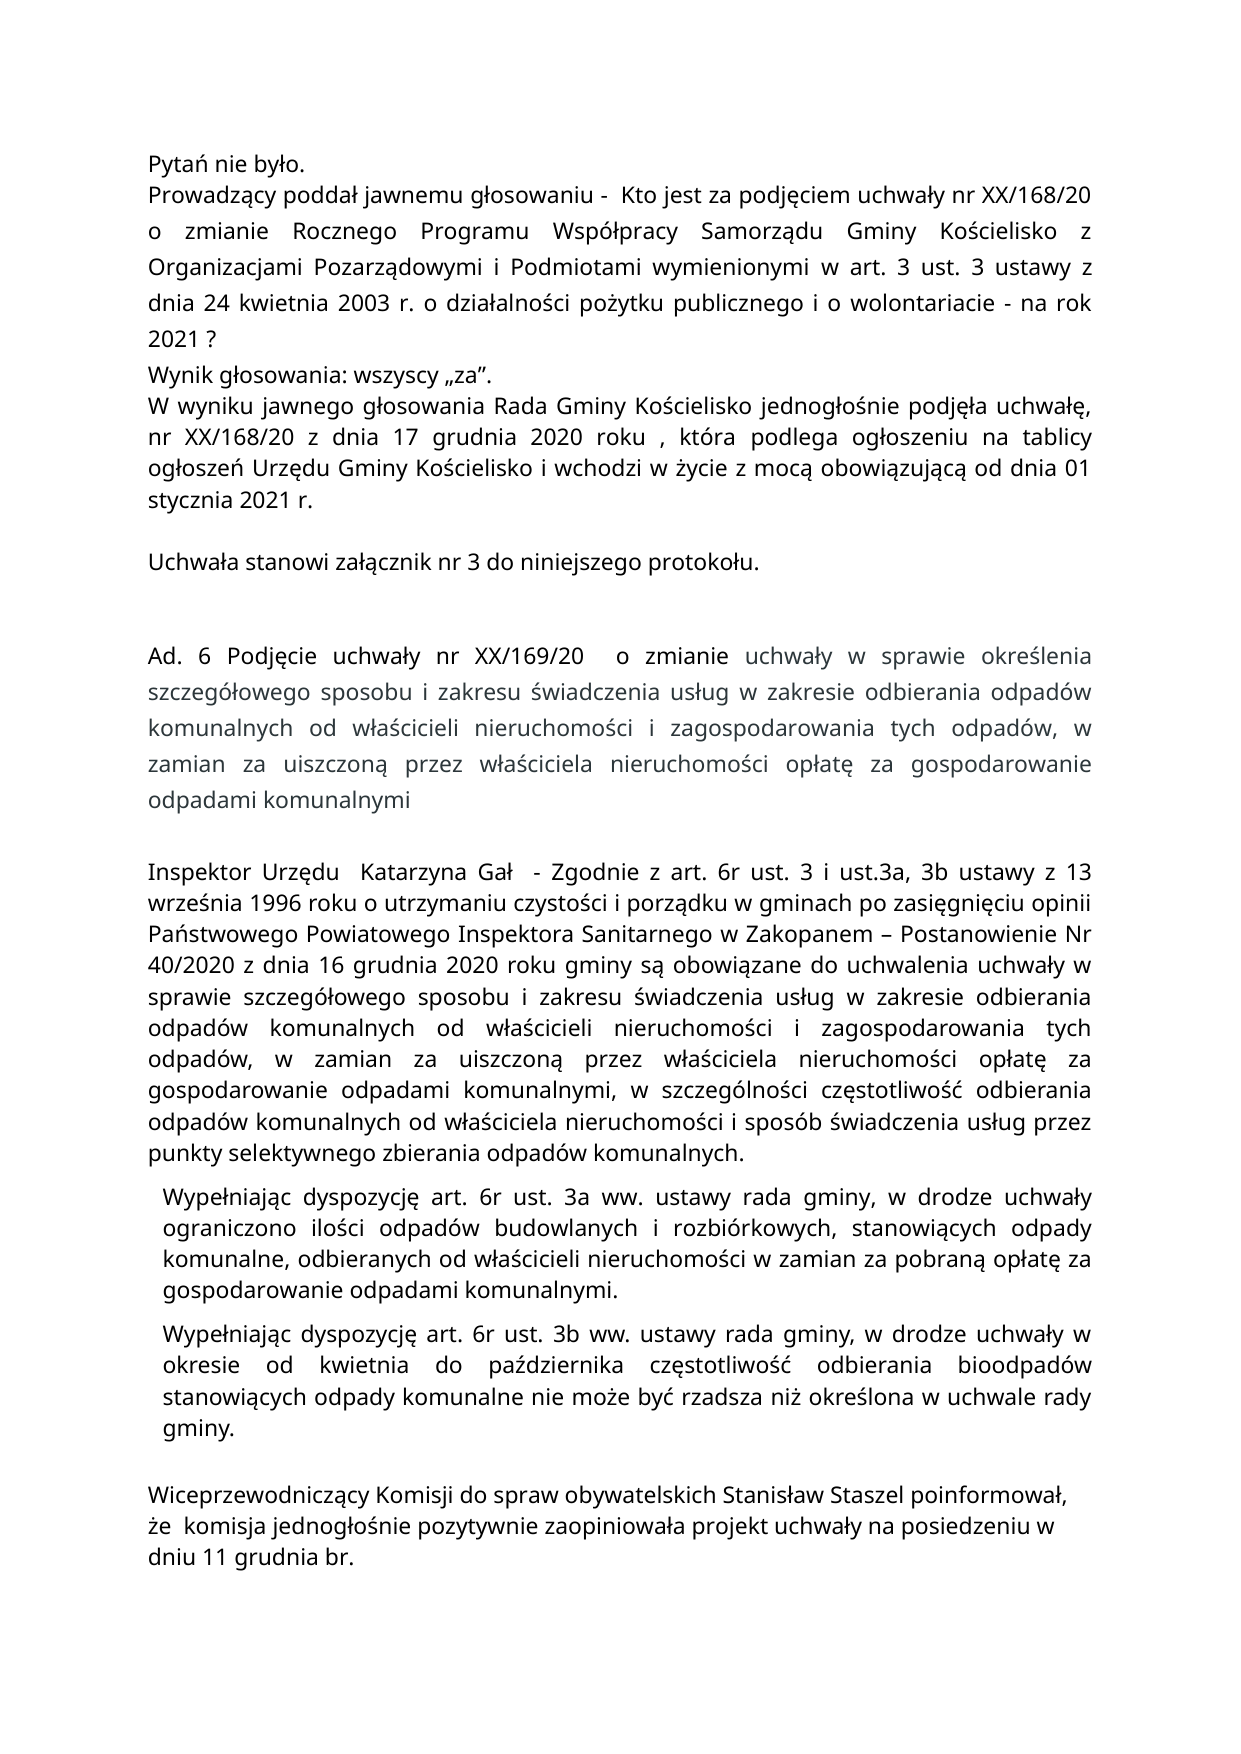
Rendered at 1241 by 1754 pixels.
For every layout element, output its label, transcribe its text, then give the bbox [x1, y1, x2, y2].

text Wynik głosowania: wszyscy „za”. [148, 358, 1093, 390]
text Pytań nie było. [148, 148, 1093, 179]
text Ad. 6 Podjęcie uchwały nr XX/169/20 o zmianie uchwały w sprawie określenia szczegółowego sposobu i zakresu świadczenia usług w zakresie odbierania odpadów komunalnych od właścicieli nieruchomości i zagospodarowania tych odpadów, w zamian za uiszczoną przez właściciela nieruchomości opłatę za gospodarowanie odpadami komunalnymi [148, 640, 1093, 815]
text W wyniku jawnego głosowania Rada Gminy Kościelisko jednogłośnie podjęła uchwałę, nr XX/168/20 z dnia 17 grudnia 2020 roku , która podlega ogłoszeniu na tablicy ogłoszeń Urzędu Gminy Kościelisko i wchodzi w życie z mocą obowiązującą od dnia 01 stycznia 2021 r. [148, 390, 1093, 515]
text Wiceprzewodniczący Komisji do spraw obywatelskich Stanisław Staszel poinformował, że komisja jednogłośnie pozytywnie zaopiniowała projekt uchwały na posiedzeniu w dniu 11 grudnia br. [148, 1479, 1093, 1573]
text Inspektor Urzędu Katarzyna Gał - Zgodnie z art. 6r ust. 3 i ust.3a, 3b ustawy z 13 września 1996 roku o utrzymaniu czystości i porządku w gminach po zasięgnięciu opinii Państwowego Powiatowego Inspektora Sanitarnego w Zakopanem – Postanowienie Nr 40/2020 z dnia 16 grudnia 2020 roku gminy są obowiązane do uchwalenia uchwały w sprawie szczegółowego sposobu i zakresu świadczenia usług w zakresie odbierania odpadów komunalnych od właścicieli nieruchomości i zagospodarowania tych odpadów, w zamian za uiszczoną przez właściciela nieruchomości opłatę za gospodarowanie odpadami komunalnymi, w szczególności częstotliwość odbierania odpadów komunalnych od właściciela nieruchomości i sposób świadczenia usług przez punkty selektywnego zbierania odpadów komunalnych. [148, 855, 1093, 1168]
text Wypełniając dyspozycję art. 6r ust. 3a ww. ustawy rada gminy, w drodze uchwały ograniczono ilości odpadów budowlanych i rozbiórkowych, stanowiących odpady komunalne, odbieranych od właścicieli nieruchomości w zamian za pobraną opłatę za gospodarowanie odpadami komunalnymi. [162, 1180, 1093, 1305]
text Wypełniając dyspozycję art. 6r ust. 3b ww. ustawy rada gminy, w drodze uchwały w okresie od kwietnia do października częstotliwość odbierania bioodpadów stanowiących odpady komunalne nie może być rzadsza niż określona w uchwale rady gminy. [162, 1318, 1093, 1443]
text Prowadzący poddał jawnemu głosowaniu - Kto jest za podjęciem uchwały nr XX/168/20 o zmianie Rocznego Programu Współpracy Samorządu Gminy Kościelisko z Organizacjami Pozarządowymi i Podmiotami wymienionymi w art. 3 ust. 3 ustawy z dnia 24 kwietnia 2003 r. o działalności pożytku publicznego i o wolontariacie - na rok 2021 ? [148, 179, 1093, 354]
text Uchwała stanowi załącznik nr 3 do niniejszego protokołu. [148, 546, 1093, 577]
